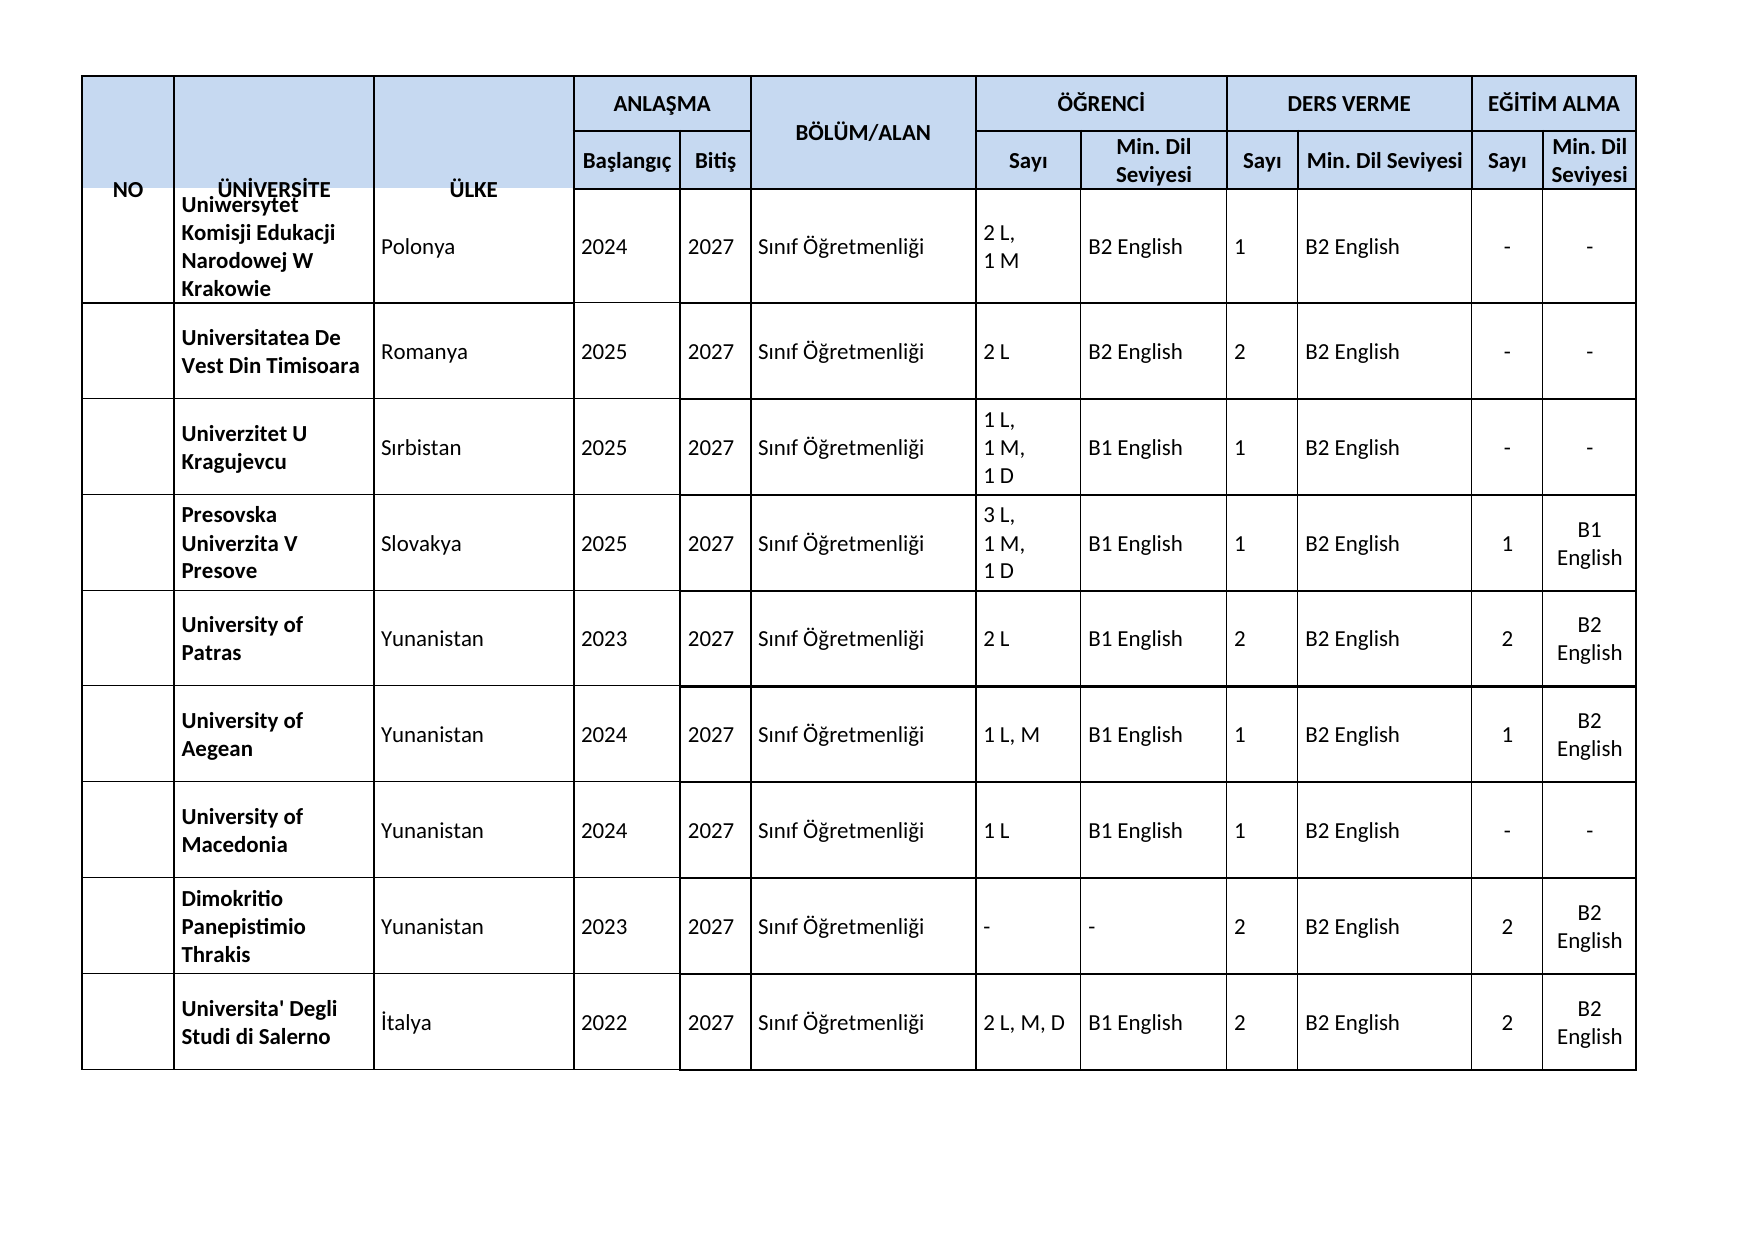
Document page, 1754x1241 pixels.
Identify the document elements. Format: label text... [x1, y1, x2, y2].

table_cell Sınıf Öğretmenliği [752, 304, 975, 398]
table_cell B1 English [1081, 592, 1226, 685]
table_cell - [1543, 783, 1635, 877]
table_cell 1 [1472, 496, 1542, 589]
table_cell Min. Dil Seviyesi [1544, 132, 1635, 188]
table_cell 2024 [575, 686, 679, 781]
table_cell 2027 [681, 783, 750, 877]
table_cell B1 English [1081, 688, 1226, 781]
table_cell 2 L, 1 M [977, 190, 1080, 302]
table_cell B1 English [1081, 975, 1226, 1069]
table_cell Presovska Univerzita V Presove [175, 495, 373, 589]
table_cell 2 L [977, 592, 1080, 685]
table_cell Uniwersytet Komisji Edukacji Narodowej W Krakowie [175, 188, 373, 302]
table_cell Min. Dil Seviyesi [1299, 132, 1471, 188]
table_cell 2027 [681, 975, 750, 1069]
table_cell Dimokritio Panepistimio Thrakis [175, 878, 373, 973]
table_cell [83, 686, 173, 781]
table_cell 2024 [575, 190, 679, 302]
table_cell 1 L, 1 M, 1 D [977, 400, 1080, 494]
table_cell 1 [1227, 783, 1297, 877]
table_cell 2024 [575, 782, 679, 877]
table_cell Yunanistan [375, 878, 573, 973]
table_cell Sınıf Öğretmenliği [752, 783, 975, 877]
table_cell 2027 [681, 190, 750, 302]
table_cell Yunanistan [375, 782, 573, 877]
table_cell - [1543, 400, 1635, 494]
table_cell - [1081, 879, 1226, 973]
table_cell - [1543, 304, 1635, 398]
table_cell [83, 495, 173, 589]
table_cell 2027 [681, 400, 750, 494]
table_cell 1 [1227, 400, 1297, 494]
table_cell Sınıf Öğretmenliği [752, 592, 975, 685]
table_cell University of Aegean [175, 686, 373, 781]
table_cell 2023 [575, 591, 679, 685]
table_cell B1 English [1081, 400, 1226, 494]
table_header ÜLKE [375, 77, 573, 188]
table_header NO [83, 77, 173, 188]
table_cell Min. Dil Seviyesi [1082, 132, 1226, 188]
table_cell - [1472, 304, 1542, 398]
table_cell 1 [1227, 496, 1297, 589]
table_cell Başlangıç [575, 132, 679, 188]
table_cell Sırbistan [375, 399, 573, 494]
table_cell Sınıf Öğretmenliği [752, 400, 975, 494]
table_cell 2022 [575, 974, 679, 1069]
table_cell Sınıf Öğretmenliği [752, 975, 975, 1069]
table_cell 2025 [575, 399, 679, 494]
table_cell B2 English [1081, 304, 1226, 398]
table_cell Bitiş [681, 132, 750, 188]
table_cell Sayı [1473, 132, 1542, 188]
table_cell Slovakya [375, 495, 573, 589]
table_cell 2027 [681, 592, 750, 685]
table_cell Univerzitet U Kragujevcu [175, 399, 373, 494]
table_cell Sınıf Öğretmenliği [752, 496, 975, 589]
table_cell Sınıf Öğretmenliği [752, 879, 975, 973]
table_cell B2 English [1298, 879, 1471, 973]
table_cell 2 L [977, 304, 1080, 398]
table_cell B2 English [1298, 592, 1471, 685]
table_cell Universitatea De Vest Din Timisoara [175, 304, 373, 398]
table_cell Romanya [375, 304, 573, 398]
table_cell B1 English [1543, 496, 1635, 589]
table_cell 2027 [681, 304, 750, 398]
table_cell B2 English [1298, 975, 1471, 1069]
table_cell - [1472, 783, 1542, 877]
table_cell B2 English [1543, 879, 1635, 973]
table_header BÖLÜM/ALAN [752, 77, 975, 188]
table_cell B2 English [1081, 190, 1226, 302]
table_cell 2 [1227, 304, 1297, 398]
table_cell 2 [1227, 975, 1297, 1069]
table_cell - [1472, 400, 1542, 494]
table_cell 3 L, 1 M, 1 D [977, 496, 1080, 589]
table_cell 1 L, M [977, 688, 1080, 781]
table_cell Sayı [977, 132, 1080, 188]
table_cell 2 [1227, 879, 1297, 973]
table_cell B2 English [1543, 975, 1635, 1069]
table_cell B2 English [1298, 783, 1471, 877]
table_cell Sınıf Öğretmenliği [752, 190, 975, 302]
table_cell 1 L [977, 783, 1080, 877]
table_cell [83, 188, 173, 302]
table_header DERS VERME [1228, 77, 1471, 130]
table_cell University of Macedonia [175, 782, 373, 877]
table_cell 1 [1227, 688, 1297, 781]
table_cell [83, 304, 173, 398]
table_cell B2 English [1298, 496, 1471, 589]
table_cell - [977, 879, 1080, 973]
table_cell University of Patras [175, 591, 373, 685]
table_cell Sayı [1228, 132, 1297, 188]
table_cell 2 [1227, 592, 1297, 685]
table_cell 2025 [575, 495, 679, 589]
table_cell [83, 878, 173, 973]
table_cell Polonya [375, 188, 573, 302]
table_cell B2 English [1543, 688, 1635, 781]
table_cell 2 [1472, 975, 1542, 1069]
table_cell Sınıf Öğretmenliği [752, 688, 975, 781]
table_cell B2 English [1298, 688, 1471, 781]
table_cell 2027 [681, 496, 750, 589]
table_cell Universita' Degli Studi di Salerno [175, 974, 373, 1069]
table_cell 1 [1227, 190, 1297, 302]
table_cell - [1472, 190, 1542, 302]
table_cell [83, 591, 173, 685]
table_cell B2 English [1298, 304, 1471, 398]
table_cell Yunanistan [375, 591, 573, 685]
table_cell 2 [1472, 592, 1542, 685]
table_cell 2 L, M, D [977, 975, 1080, 1069]
table_cell 2027 [681, 688, 750, 781]
table_cell 1 [1472, 688, 1542, 781]
table_cell 2025 [575, 303, 679, 398]
table_cell [83, 399, 173, 494]
table_cell 2027 [681, 879, 750, 973]
table_cell İtalya [375, 974, 573, 1069]
table_header EĞİTİM ALMA [1473, 77, 1635, 130]
table_cell 2023 [575, 878, 679, 973]
table_cell B2 English [1298, 400, 1471, 494]
table_cell [83, 782, 173, 877]
table_cell B2 English [1298, 190, 1471, 302]
table_cell - [1543, 190, 1635, 302]
table_header ÖĞRENCİ [977, 77, 1226, 130]
table_header ANLAŞMA [575, 77, 750, 130]
table_cell Yunanistan [375, 686, 573, 781]
table_cell B2 English [1543, 592, 1635, 685]
table_cell [83, 974, 173, 1069]
table_header ÜNİVERSİTE [175, 77, 373, 188]
table_cell B1 English [1081, 496, 1226, 589]
table_cell 2 [1472, 879, 1542, 973]
table_cell B1 English [1081, 783, 1226, 877]
